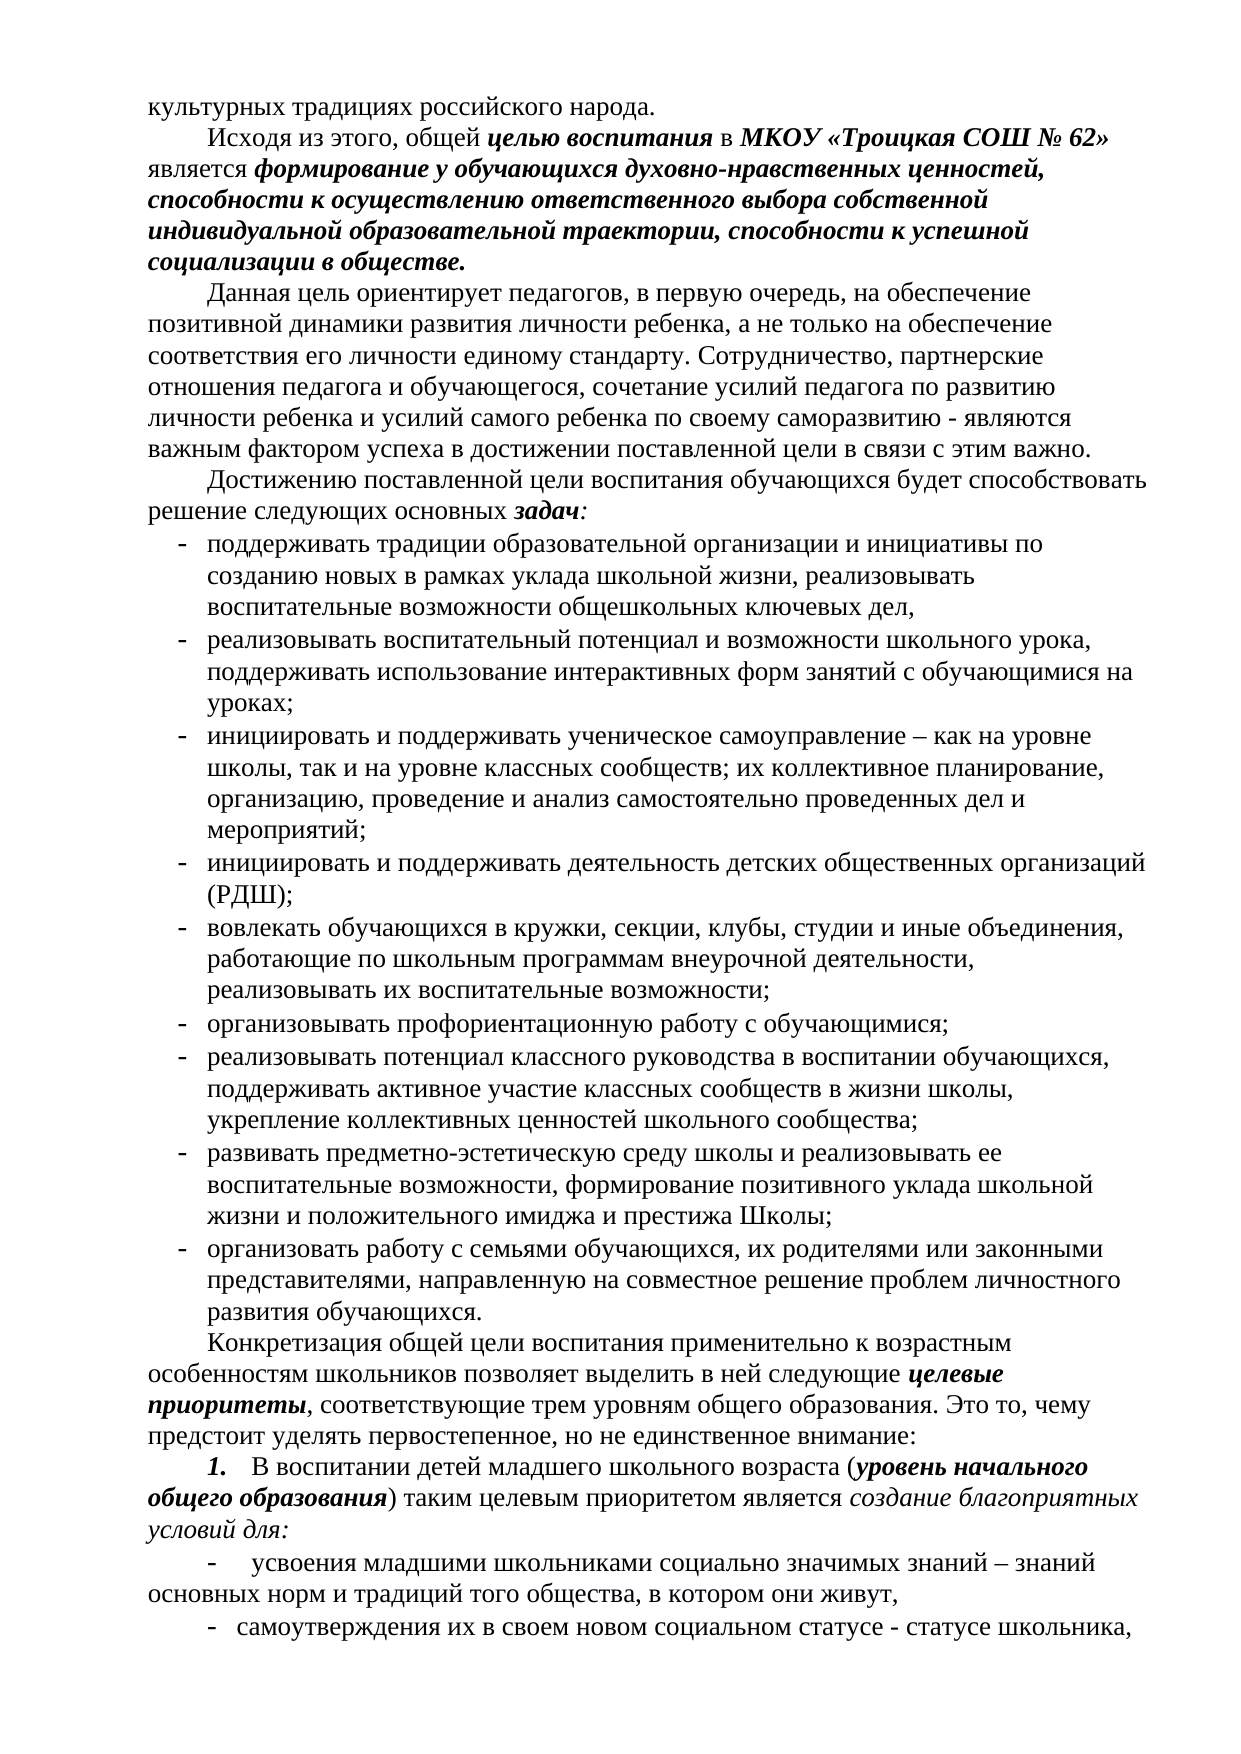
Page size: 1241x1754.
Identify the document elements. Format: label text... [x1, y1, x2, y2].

text Достижению поставленной цели воспитания обучающихся будет способствовать решение следующих основных задач: [148, 463, 1151, 526]
list В воспитании детей младшего школьного возраста (уровень начального общего образования) таким целевым приоритетом является создание благоприятных условий для: [148, 1450, 1151, 1544]
text Конкретизация общей цели воспитания применительно к возрастным особенностям школьников позволяет выделить в ней следующие целевые приоритеты, соответствующие трем уровням общего образования. Это то, чему предстоит уделять первостепенное, но не единственное внимание: [148, 1326, 1151, 1450]
list реализовывать потенциал классного руководства в воспитании обучающихся, поддерживать активное участие классных сообществ в жизни школы, укрепление коллективных ценностей школьного сообщества; [177, 1038, 1151, 1134]
list организовывать профориентационную работу с обучающимися; [177, 1005, 1151, 1038]
list инициировать и поддерживать деятельность детских общественных организаций (РДШ); [177, 844, 1151, 909]
list организовать работу с семьями обучающихся, их родителями или законными представителями, направленную на совместное решение проблем личностного развития обучающихся. [177, 1230, 1151, 1326]
list реализовывать воспитательный потенциал и возможности школьного урока, поддерживать использование интерактивных форм занятий с обучающимися на уроках; [177, 621, 1151, 717]
list усвоения младшими школьниками социально значимых знаний – знаний основных норм и традиций того общества, в котором они живут, [148, 1544, 1151, 1608]
text Данная цель ориентирует педагогов, в первую очередь, на обеспечение позитивной динамики развития личности ребенка, а не только на обеспечение соответствия его личности единому стандарту. Сотрудничество, партнерские отношения педагога и обучающегося, сочетание усилий педагога по развитию личности ребенка и усилий самого ребенка по своему саморазвитию - являются важным фактором успеха в достижении поставленной цели в связи с этим важно. [148, 276, 1151, 463]
list поддерживать традиции образовательной организации и инициативы по созданию новых в рамках уклада школьной жизни, реализовывать воспитательные возможности общешкольных ключевых дел, [177, 526, 1151, 621]
list вовлекать обучающихся в кружки, секции, клубы, студии и иные объединения, работающие по школьным программам внеурочной деятельности, реализовывать их воспитательные возможности; [177, 909, 1151, 1005]
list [148, 1608, 1151, 1642]
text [148, 89, 1151, 121]
subtitle Исходя из этого, общей целью воспитания в МКОУ «Троицкая СОШ № 62» является формирование у обучающихся духовно-нравственных ценностей, способности к осуществлению ответственного выбора собственной индивидуальной образовательной траектории, способности к успешной социализации в обществе. [148, 121, 1151, 276]
list развивать предметно-эстетическую среду школы и реализовывать ее воспитательные возможности, формирование позитивного уклада школьной жизни и положительного имиджа и престижа Школы; [177, 1134, 1151, 1230]
list инициировать и поддерживать ученическое самоуправление – как на уровне школы, так и на уровне классных сообществ; их коллективное планирование, организацию, проведение и анализ самостоятельно проведенных дел и мероприятий; [177, 717, 1151, 844]
